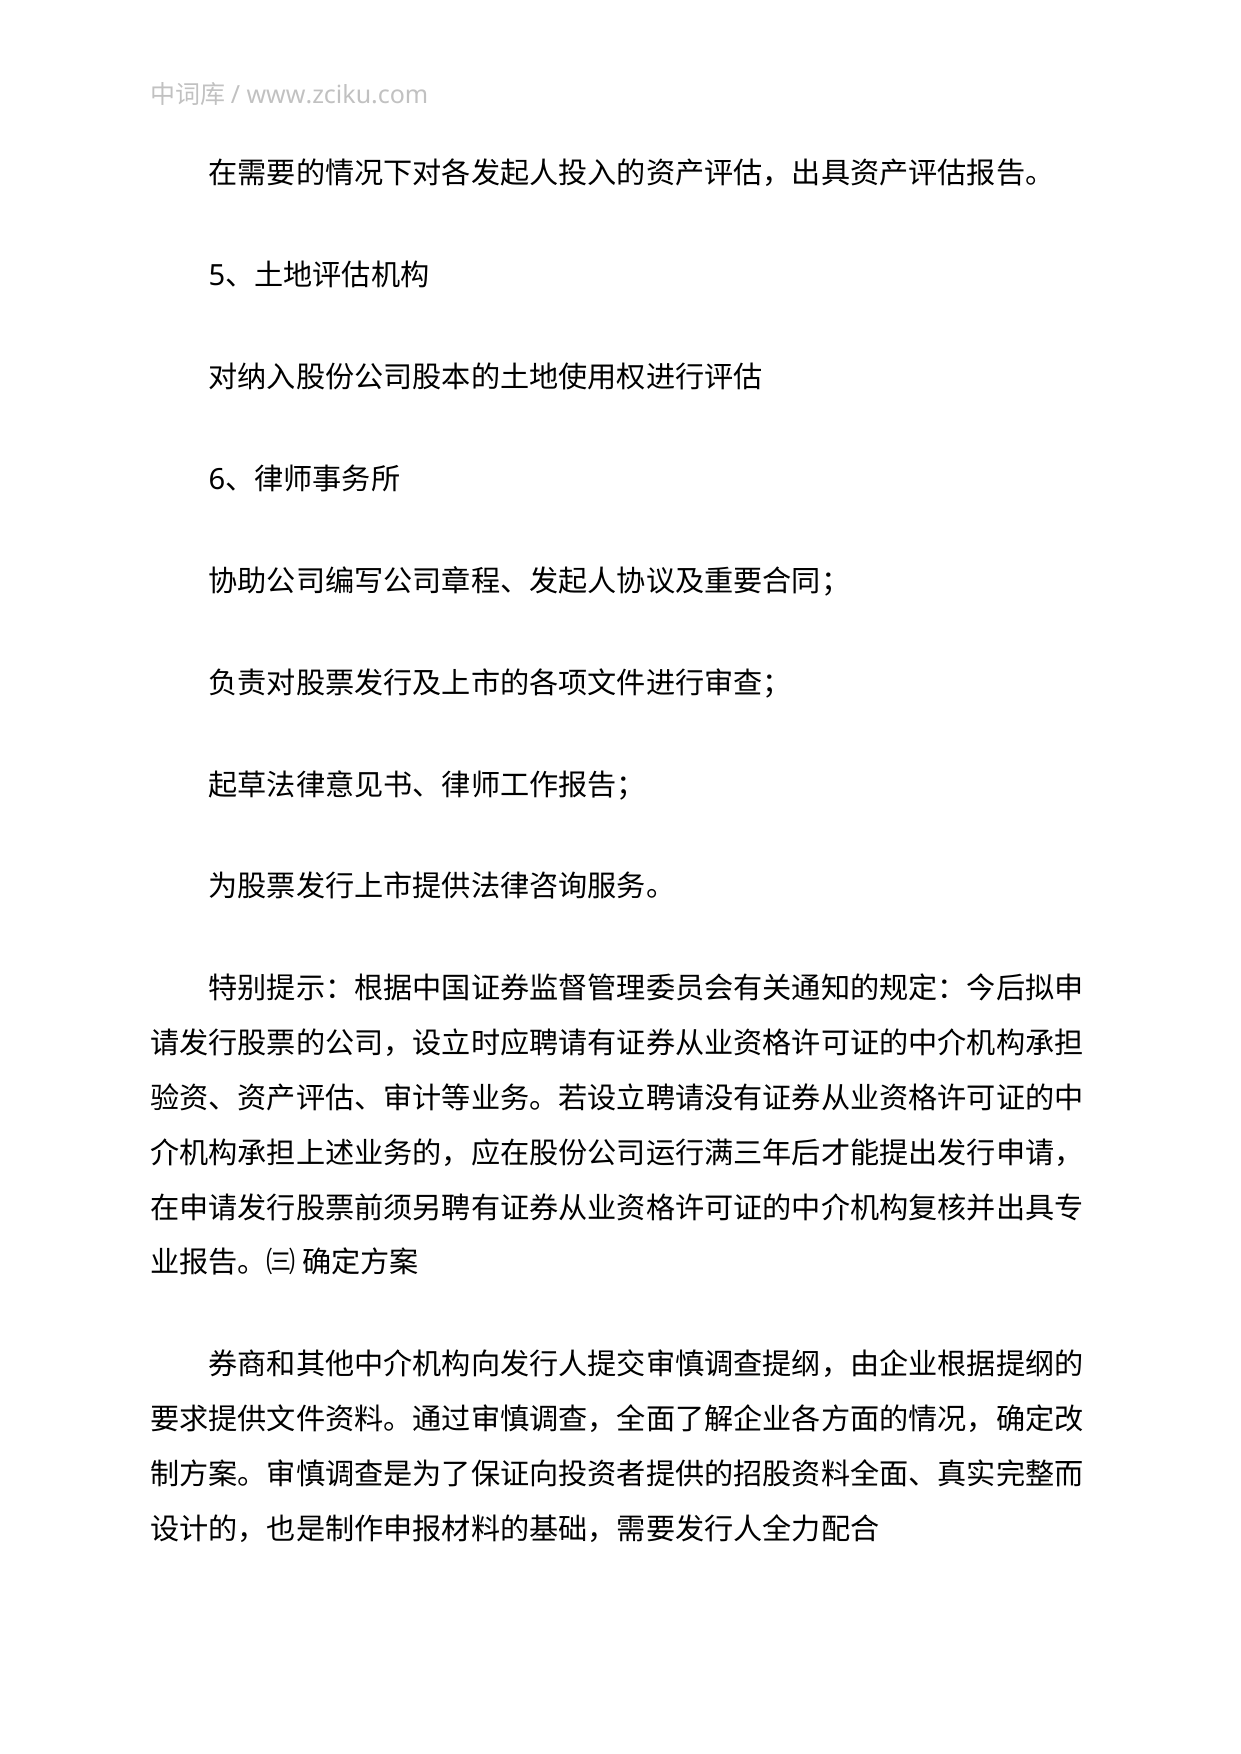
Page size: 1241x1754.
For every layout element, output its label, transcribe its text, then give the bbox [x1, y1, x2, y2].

text 特别提示：根据中国证券监督管理委员会有关通知的规定：今后拟申请发行股票的公司，设立时应聘请有证券从业资格许可证的中介机构承担验资、资产评估、审计等业务。若设立聘请没有证券从业资格许可证的中介机构承担上述业务的，应在股份公司运行满三年后才能提出发行申请，在申请发行股票前须另聘有证券从业资格许可证的中介机构复核并出具专业报告。㈢ 确定方案 [150, 964, 1090, 1281]
text 起草法律意见书、律师工作报告； [150, 761, 1090, 803]
text 5、土地评估机构 [150, 252, 1090, 294]
text 券商和其他中介机构向发行人提交审慎调查提纲，由企业根据提纲的要求提供文件资料。通过审慎调查，全面了解企业各方面的情况，确定改制方案。审慎调查是为了保证向投资者提供的招股资料全面、真实完整而设计的，也是制作申报材料的基础，需要发行人全力配合 [150, 1341, 1090, 1548]
text 在需要的情况下对各发起人投入的资产评估，出具资产评估报告。 [150, 150, 1090, 192]
text 对纳入股份公司股本的土地使用权进行评估 [150, 354, 1090, 396]
text 6、律师事务所 [150, 456, 1090, 498]
text 为股票发行上市提供法律咨询服务。 [150, 863, 1090, 905]
text 协助公司编写公司章程、发起人协议及重要合同； [150, 557, 1090, 600]
text 负责对股票发行及上市的各项文件进行审查； [150, 659, 1090, 702]
